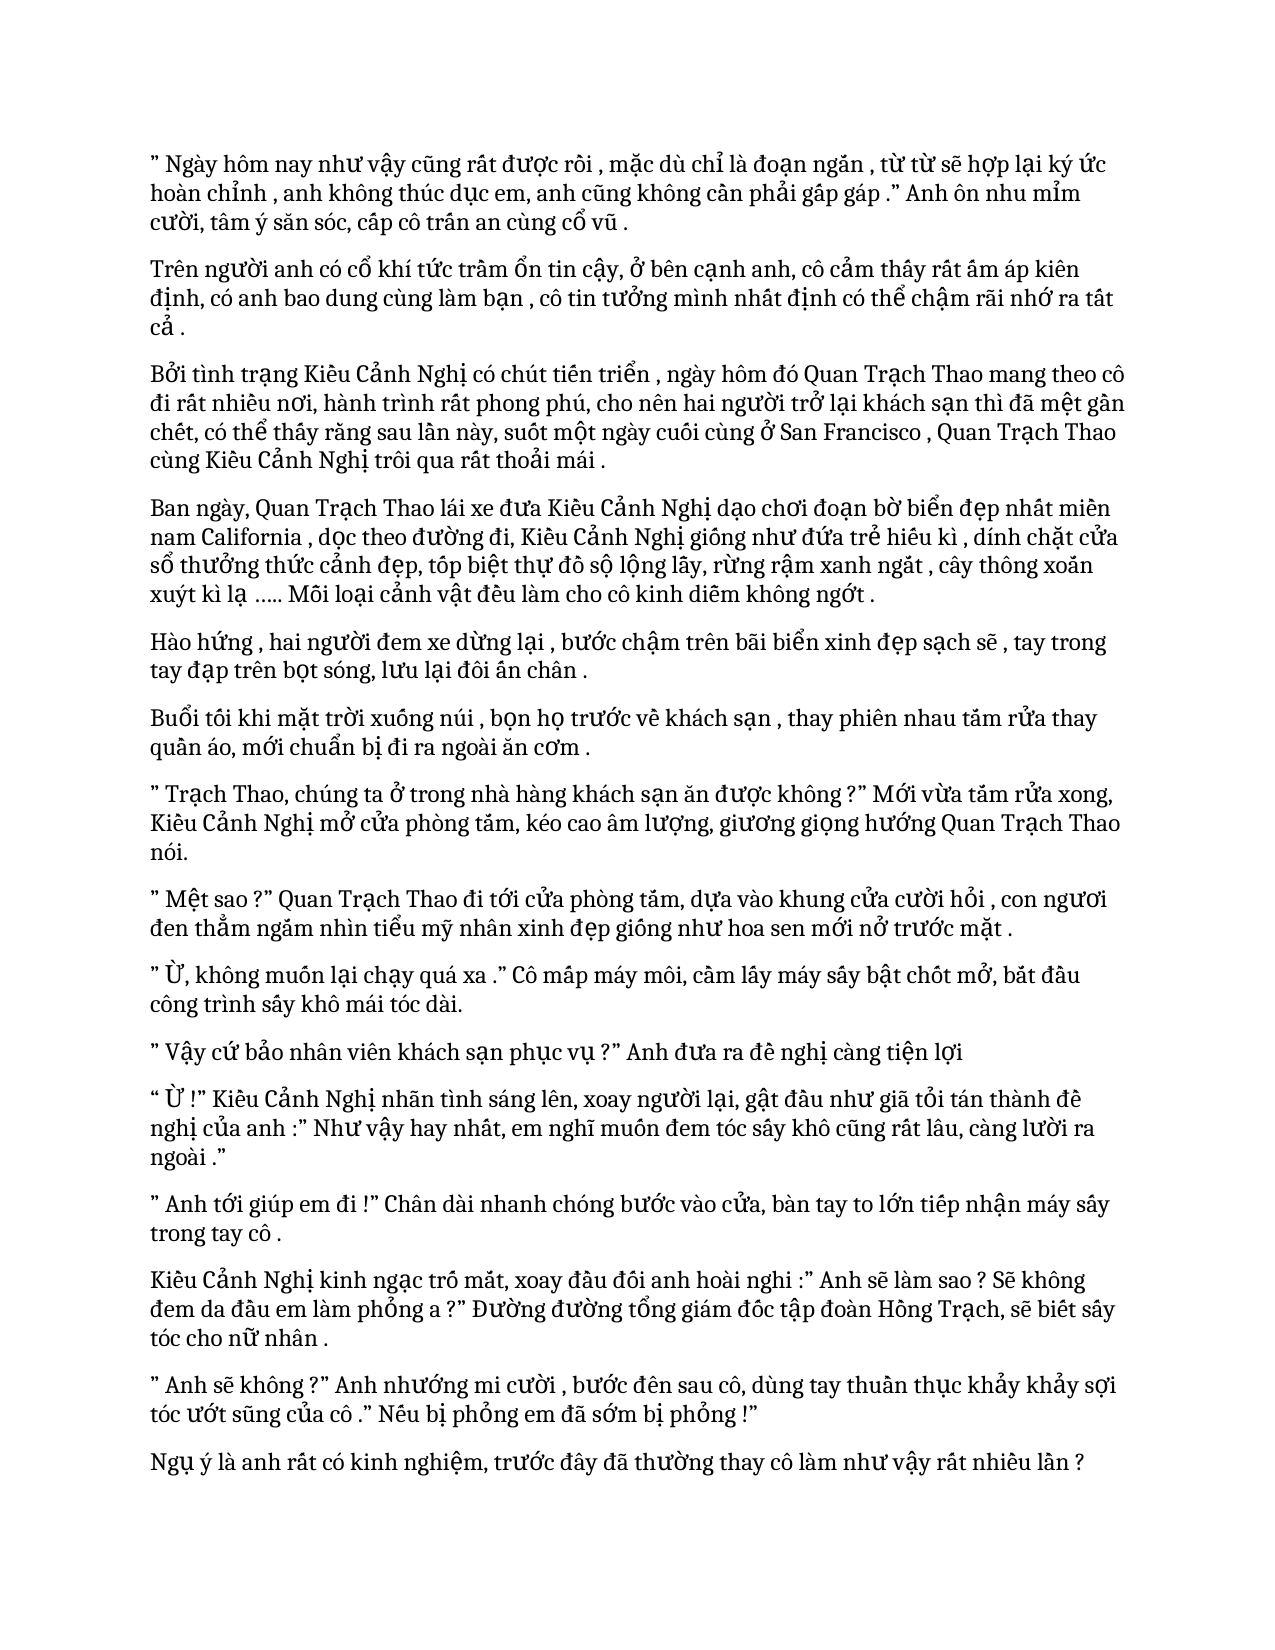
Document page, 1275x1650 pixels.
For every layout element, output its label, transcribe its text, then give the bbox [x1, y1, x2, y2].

text ” Mệt sao ?” Quan Trạch Thao đi tới cửa phòng tắm, dựa vào khung cửa cười hỏi , con ngươi đen thẳm ngắm nhìn tiểu mỹ nhân xinh đẹp giống như hoa sen mới nở trước mặt . [150, 885, 1125, 942]
text ” Anh sẽ không ?” Anh nhướng mi cười , bước đên sau cô, dùng tay thuần thục khảy khảy sợi tóc ướt sũng của cô .” Nếu bị phỏng em đã sớm bị phỏng !” [150, 1371, 1125, 1429]
text Kiều Cảnh Nghị kinh ngạc trố mắt, xoay đầu đối anh hoài nghi :” Anh sẽ làm sao ? Sẽ không đem da đầu em làm phỏng a ?” Đường đường tổng giám đốc tập đoàn Hồng Trạch, sẽ biết sấy tóc cho nữ nhân . [150, 1266, 1125, 1352]
text ” Anh tới giúp em đi !” Chân dài nhanh chóng bước vào cửa, bàn tay to lớn tiếp nhận máy sấy trong tay cô . [150, 1190, 1125, 1247]
text Bởi tình trạng Kiều Cảnh Nghị có chút tiến triển , ngày hôm đó Quan Trạch Thao mang theo cô đi rất nhiều nơi, hành trình rất phong phú, cho nên hai người trở lại khách sạn thì đã mệt gần chết, có thể thấy rằng sau lần này, suốt một ngày cuối cùng ở San Francisco , Quan Trạch Thao cùng Kiều Cảnh Nghị trôi qua rất thoải mái . [150, 360, 1125, 475]
text Trên người anh có cổ khí tức trầm ổn tin cậy, ở bên cạnh anh, cô cảm thấy rất ấm áp kiên định, có anh bao dung cùng làm bạn , cô tin tưởng mình nhất định có thể chậm rãi nhớ ra tất cả . [150, 255, 1125, 341]
text Buổi tối khi mặt trời xuống núi , bọn họ trước về khách sạn , thay phiên nhau tắm rửa thay quần áo, mới chuẩn bị đi ra ngoài ăn cơm . [150, 704, 1125, 761]
text “ Ừ !” Kiều Cảnh Nghị nhãn tình sáng lên, xoay người lại, gật đầu như giã tỏi tán thành đề nghị của anh :” Như vậy hay nhất, em nghĩ muốn đem tóc sấy khô cũng rất lâu, càng lười ra ngoài .” [150, 1085, 1125, 1171]
text Hào hứng , hai người đem xe dừng lại , bước chậm trên bãi biển xinh đẹp sạch sẽ , tay trong tay đạp trên bọt sóng, lưu lại đôi ấn chân . [150, 627, 1125, 685]
text Ban ngày, Quan Trạch Thao lái xe đưa Kiều Cảnh Nghị dạo chơi đoạn bờ biển đẹp nhất miền nam California , dọc theo đường đi, Kiều Cảnh Nghị giống như đứa trẻ hiếu kì , dính chặt cửa sổ thưởng thức cảnh đẹp, tốp biệt thự đồ sộ lộng lẫy, rừng rậm xanh ngắt , cây thông xoắn xuýt kì lạ ….. Mỗi loại cảnh vật đều làm cho cô kinh diễm không ngớt . [150, 494, 1125, 609]
text ” Vậy cứ bảo nhân viên khách sạn phục vụ ?” Anh đưa ra đề nghị càng tiện lợi [150, 1037, 1125, 1066]
text ” Ngày hôm nay như vậy cũng rất được rồi , mặc dù chỉ là đoạn ngắn , từ từ sẽ hợp lại ký ức hoàn chỉnh , anh không thúc dục em, anh cũng không cần phải gấp gáp .” Anh ôn nhu mỉm cười, tâm ý săn sóc, cấp cô trấn an cùng cổ vũ . [150, 150, 1125, 236]
text Ngụ ý là anh rất có kinh nghiệm, trước đây đã thường thay cô làm như vậy rất nhiều lần ? [150, 1447, 1125, 1476]
text ” Ừ, không muốn lại chạy quá xa .” Cô mấp máy môi, cầm lấy máy sấy bật chốt mở, bắt đầu công trình sấy khô mái tóc dài. [150, 961, 1125, 1019]
text ” Trạch Thao, chúng ta ở trong nhà hàng khách sạn ăn được không ?” Mới vừa tắm rửa xong, Kiều Cảnh Nghị mở cửa phòng tắm, kéo cao âm lượng, giương giọng hướng Quan Trạch Thao nói. [150, 780, 1125, 866]
